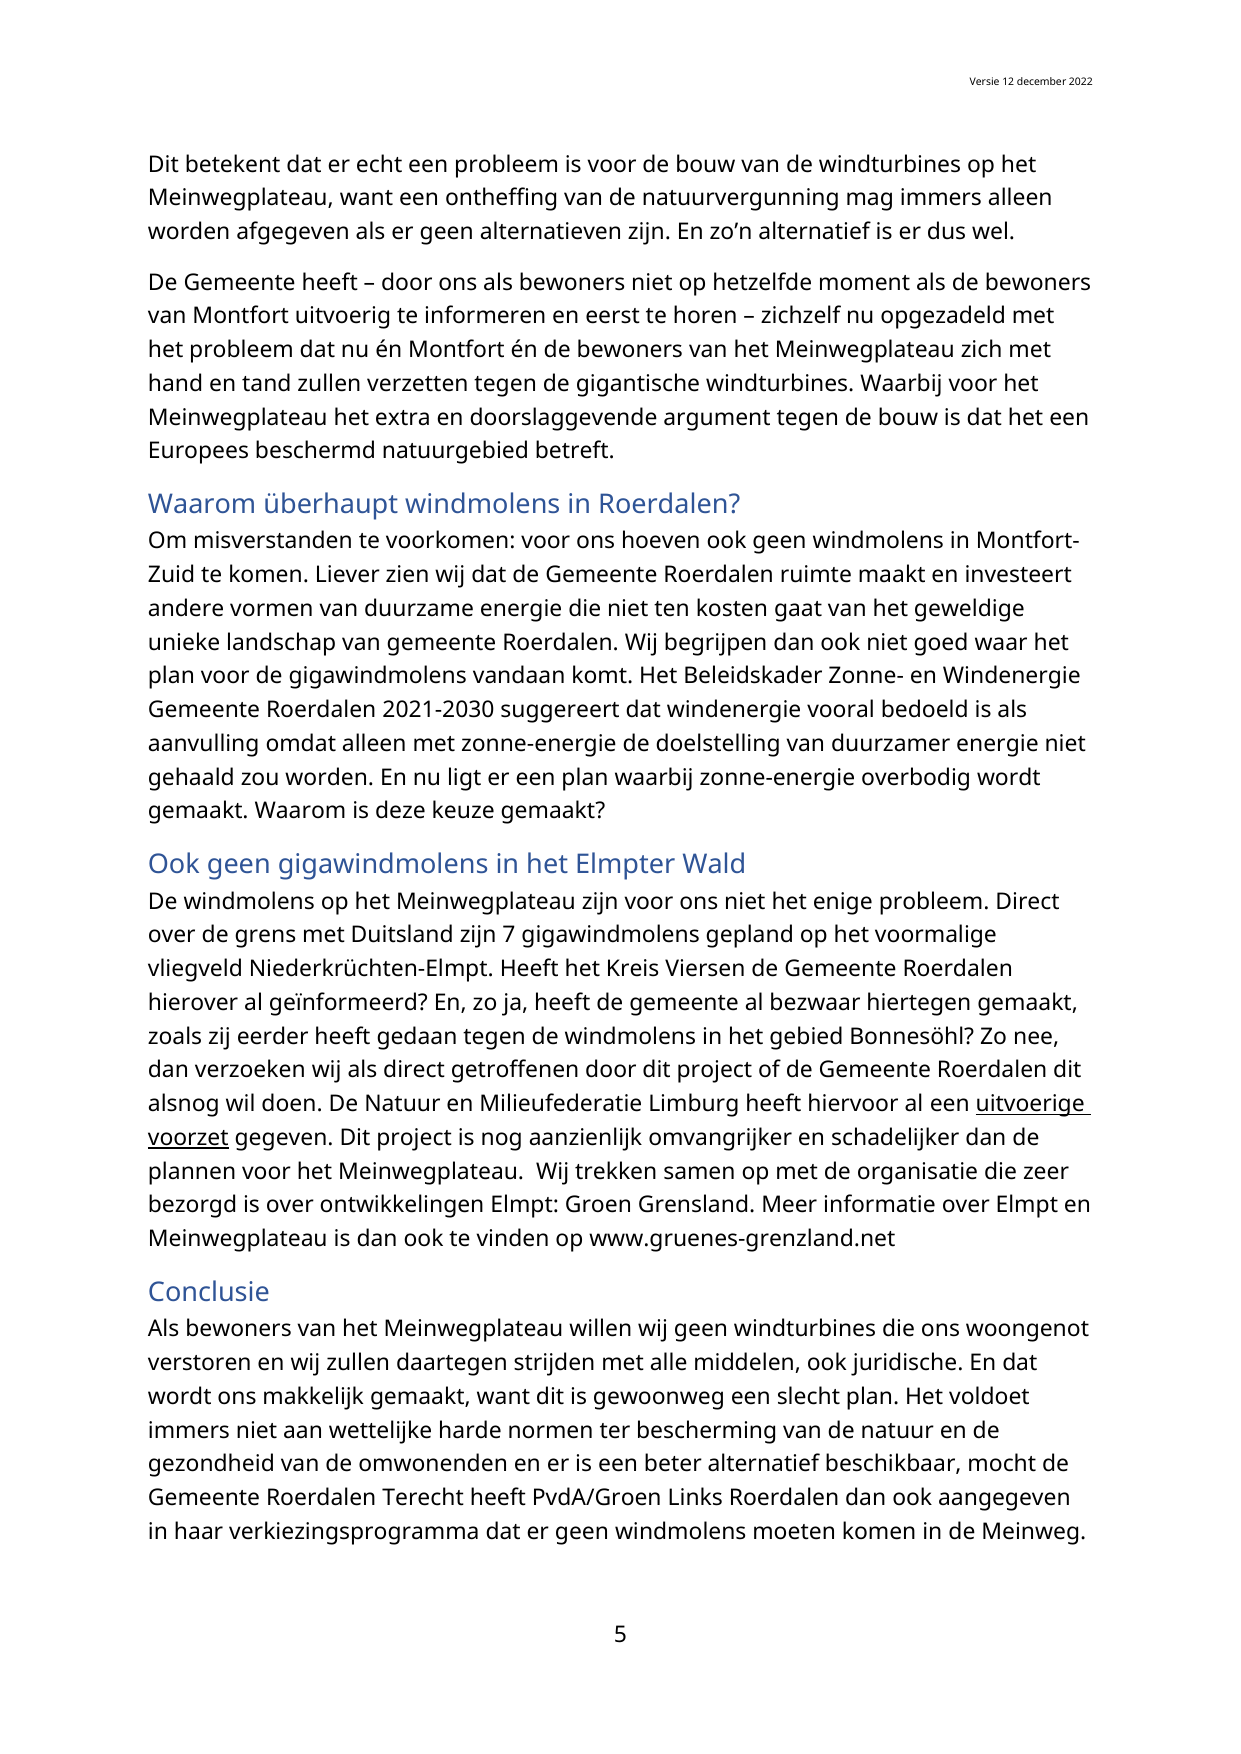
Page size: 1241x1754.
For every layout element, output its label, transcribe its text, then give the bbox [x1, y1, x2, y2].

text Als bewoners van het Meinwegplateau willen wij geen windturbines die ons woongenot verstoren en wij zullen daartegen strijden met alle middelen, ook juridische. En dat wordt ons makkelijk gemaakt, want dit is gewoonweg een slecht plan. Het voldoet immers niet aan wettelijke harde normen ter bescherming van de natuur en de gezondheid van de omwonenden en er is een beter alternatief beschikbaar, mocht de Gemeente Roerdalen Terecht heeft PvdA/Groen Links Roerdalen dan ook aangegeven in haar verkiezingsprogramma dat er geen windmolens moeten komen in de Meinweg. [148, 1312, 1093, 1546]
text De windmolens op het Meinwegplateau zijn voor ons niet het enige probleem. Direct over de grens met Duitsland zijn 7 gigawindmolens gepland op het voormalige vliegveld Niederkrüchten-Elmpt. Heeft het Kreis Viersen de Gemeente Roerdalen hierover al geïnformeerd? En, zo ja, heeft de gemeente al bezwaar hiertegen gemaakt, zoals zij eerder heeft gedaan tegen de windmolens in het gebied Bonnesöhl? Zo nee, dan verzoeken wij als direct getroffenen door dit project of de Gemeente Roerdalen dit alsnog wil doen. De Natuur en Milieufederatie Limburg heeft hiervoor al een uitvoerige voorzet gegeven. Dit project is nog aanzienlijk omvangrijker en schadelijker dan de plannen voor het Meinwegplateau. Wij trekken samen op met de organisatie die zeer bezorgd is over ontwikkelingen Elmpt: Groen Grensland. Meer informatie over Elmpt en Meinwegplateau is dan ook te vinden op www.gruenes-grenzland.net [148, 885, 1093, 1253]
text Dit betekent dat er echt een probleem is voor de bouw van de windturbines op het Meinwegplateau, want een ontheffing van de natuurvergunning mag immers alleen worden afgegeven als er geen alternatieven zijn. En zo’n alternatief is er dus wel. [148, 148, 1093, 246]
text Om misverstanden te voorkomen: voor ons hoeven ook geen windmolens in Montfort-Zuid te komen. Liever zien wij dat de Gemeente Roerdalen ruimte maakt en investeert andere vormen van duurzame energie die niet ten kosten gaat van het geweldige unieke landschap van gemeente Roerdalen. Wij begrijpen dan ook niet goed waar het plan voor de gigawindmolens vandaan komt. Het Beleidskader Zonne- en Windenergie Gemeente Roerdalen 2021-2030 suggereert dat windenergie vooral bedoeld is als aanvulling omdat alleen met zonne-energie de doelstelling van duurzamer energie niet gehaald zou worden. En nu ligt er een plan waarbij zonne-energie overbodig wordt gemaakt. Waarom is deze keuze gemaakt? [148, 524, 1093, 826]
subtitle Waarom überhaupt windmolens in Roerdalen? [148, 485, 1093, 522]
subtitle Ook geen gigawindmolens in het Elmpter Wald [148, 845, 1093, 882]
text De Gemeente heeft – door ons als bewoners niet op hetzelfde moment als de bewoners van Montfort uitvoerig te informeren en eerst te horen – zichzelf nu opgezadeld met het probleem dat nu én Montfort én de bewoners van het Meinwegplateau zich met hand en tand zullen verzetten tegen de gigantische windturbines. Waarbij voor het Meinwegplateau het extra en doorslaggevende argument tegen de bouw is dat het een Europees beschermd natuurgebied betreft. [148, 266, 1093, 466]
subtitle Conclusie [148, 1273, 1093, 1309]
